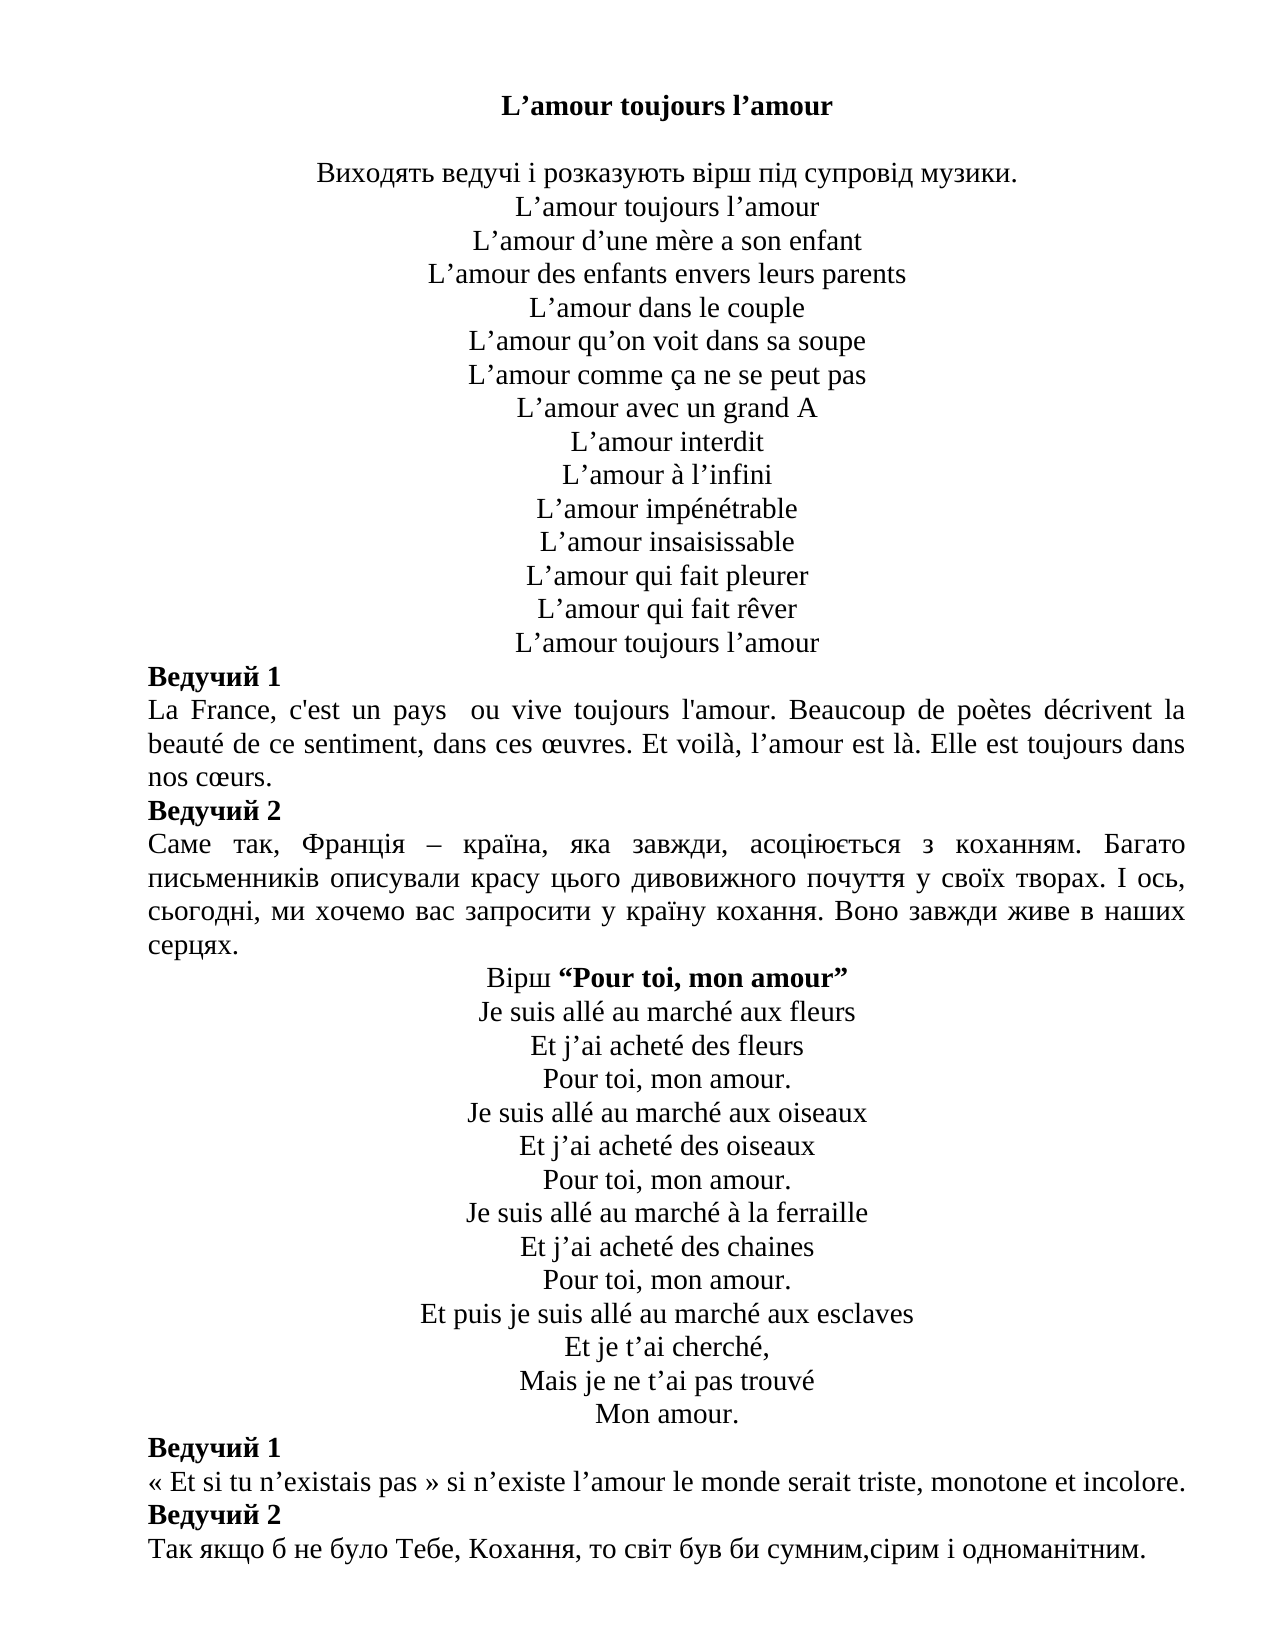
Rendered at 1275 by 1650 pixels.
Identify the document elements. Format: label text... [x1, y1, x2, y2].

text L’amour comme ça ne se peut pas [148, 357, 1186, 390]
text L’amour toujours l’amour [148, 88, 1186, 122]
text L’amour qui fait pleurer [148, 558, 1186, 592]
text Et j’ai acheté des chaines [148, 1229, 1186, 1262]
text « Et si tu n’existais pas » si n’existe l’amour le monde serait triste, monotone et incolore. [148, 1464, 1186, 1497]
text Вірш “Pour toi, mon amour” [148, 961, 1186, 994]
text Ведучий 2 [148, 793, 1186, 826]
text L’amour qu’on voit dans sa soupe [148, 323, 1186, 357]
text Виходять ведучі і розказують вірш під супровід музики. [148, 156, 1186, 189]
text Je suis allé au marché à la ferraille [148, 1195, 1186, 1229]
text Et j’ai acheté des oiseaux [148, 1128, 1186, 1162]
text Et j’ai acheté des fleurs [148, 1028, 1186, 1061]
text Je suis allé au marché aux oiseaux [148, 1095, 1186, 1128]
text Et puis je suis allé au marché aux esclaves [148, 1296, 1186, 1329]
text L’amour des enfants envers leurs parents [148, 256, 1186, 290]
text Et je t’ai cherché, [148, 1329, 1186, 1363]
text L’amour qui fait rêver [148, 592, 1186, 625]
text L’amour insaisissable [148, 524, 1186, 558]
text Pour toi, mon amour. [148, 1162, 1186, 1195]
text Pour toi, mon amour. [148, 1061, 1186, 1095]
text L’amour toujours l’amour [148, 189, 1186, 223]
text Ведучий 1 [148, 1430, 1186, 1464]
text La France, c'est un pays ou vive toujours l'amour. Beaucoup de poètes décrivent la beauté de ce sentiment, dans ces œuvres. Et voilà, l’amour est là. Elle est toujours dans nos cœurs. [148, 692, 1186, 793]
text Ведучий 2 [148, 1497, 1186, 1531]
text Саме так, Франція – країна, яка завжди, асоціюється з коханням. Багато письменників описували красу цього дивовижного почуття у своїх творах. І ось, сьогодні, ми хочемо вас запросити у країну кохання. Воно завжди живе в наших серцях. [148, 826, 1186, 961]
text Mais je ne t’ai pas trouvé [148, 1363, 1186, 1397]
text Mon amour. [148, 1397, 1186, 1430]
text L’amour toujours l’amour [148, 625, 1186, 659]
text Je suis allé au marché aux fleurs [148, 994, 1186, 1028]
text L’amour à l’infini [148, 457, 1186, 491]
text L’amour dans le couple [148, 290, 1186, 323]
text L’amour impénétrable [148, 491, 1186, 524]
text Ведучий 1 [148, 659, 1186, 692]
text L’amour interdit [148, 424, 1186, 457]
text Pour toi, mon amour. [148, 1262, 1186, 1296]
text L’amour d’une mère a son enfant [148, 223, 1186, 256]
text L’amour avec un grand A [148, 390, 1186, 424]
text Так якщо б не було Тебе, Кохання, то світ був би сумним,сірим і одноманітним. [148, 1531, 1186, 1564]
